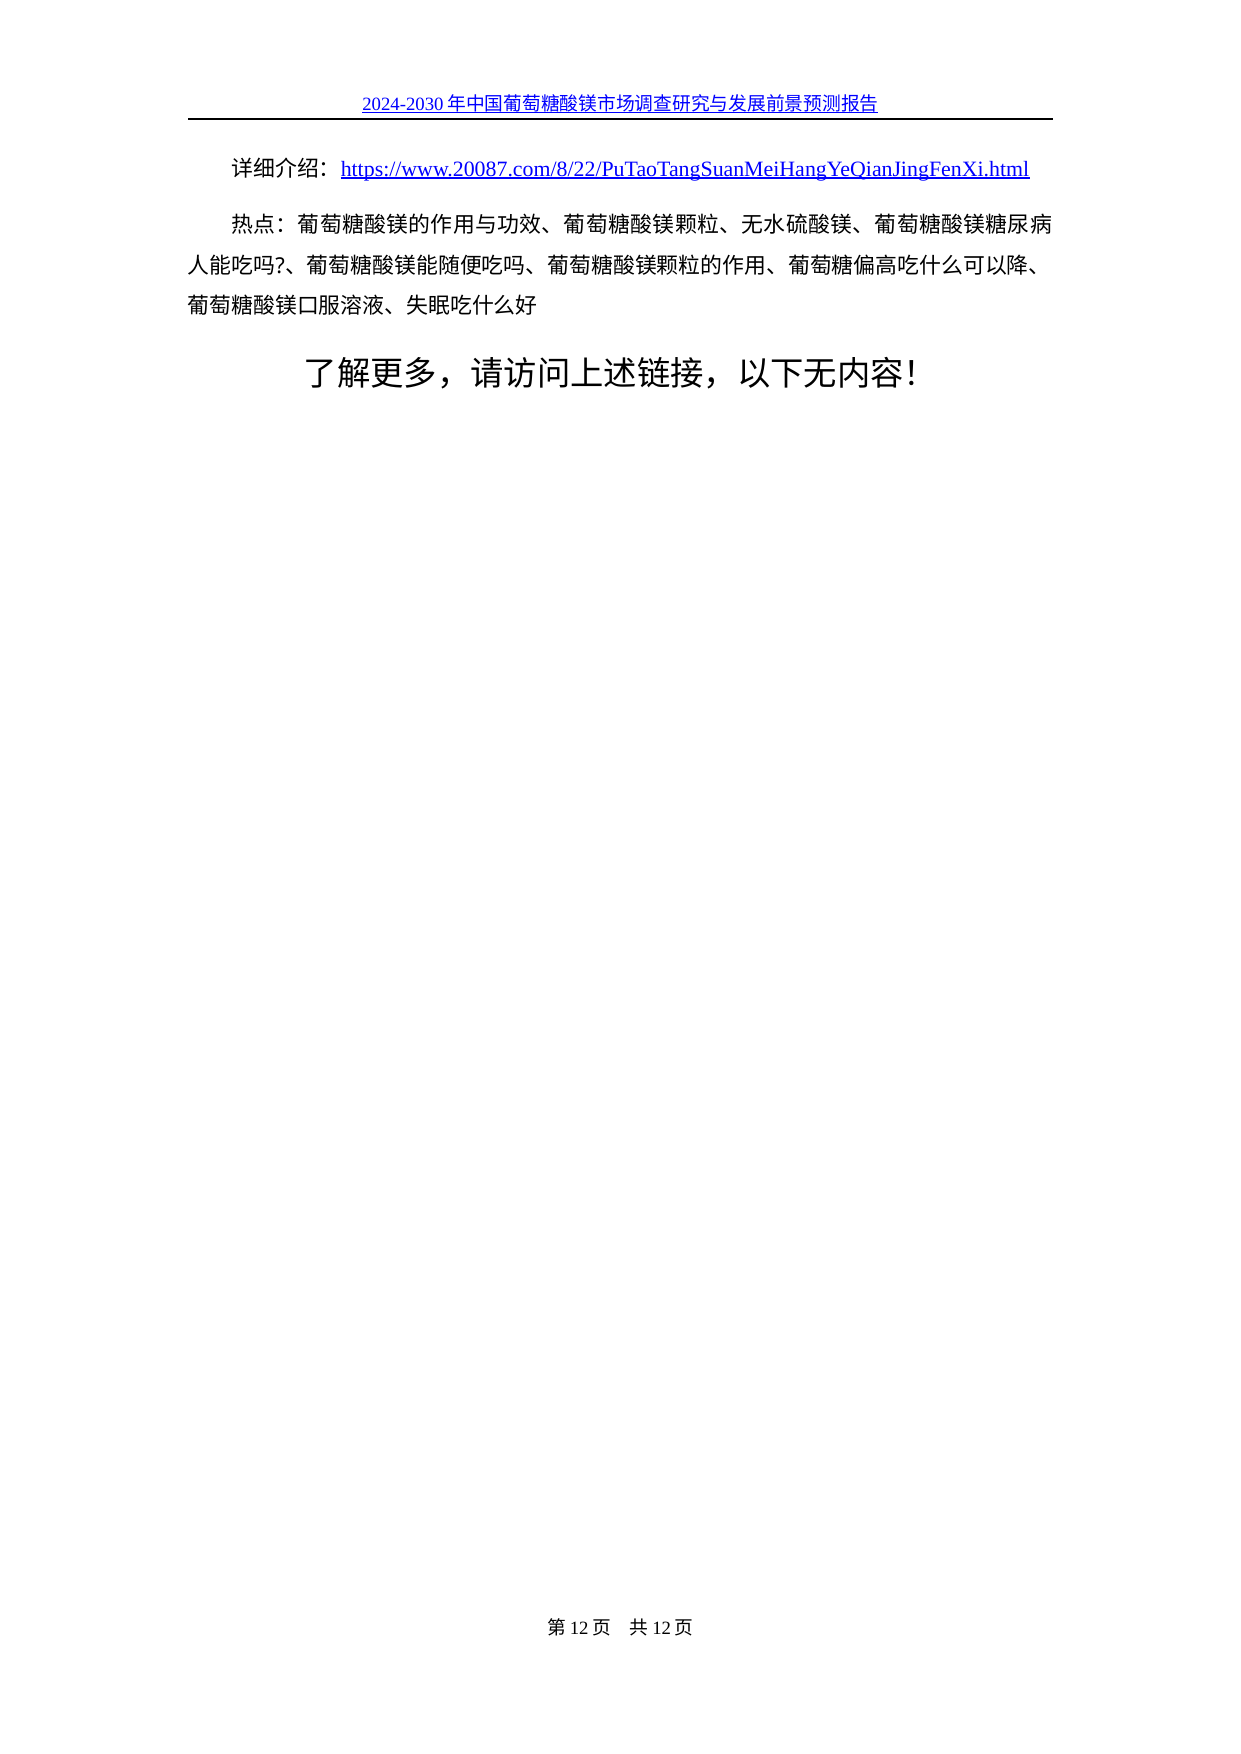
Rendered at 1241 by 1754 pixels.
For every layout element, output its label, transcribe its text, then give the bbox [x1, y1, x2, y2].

text 热点：葡萄糖酸镁的作用与功效、葡萄糖酸镁颗粒、无水硫酸镁、葡萄糖酸镁糖尿病人能吃吗?、葡萄糖酸镁能随便吃吗、葡萄糖酸镁颗粒的作用、葡萄糖偏高吃什么可以降、葡萄糖酸镁口服溶液、失眠吃什么好 [187, 207, 1053, 321]
title 了解更多，请访问上述链接，以下无内容！ [187, 338, 1053, 403]
text 详细介绍：https://www.20087.com/8/22/PuTaoTangSuanMeiHangYeQianJingFenXi.html [187, 150, 1053, 183]
